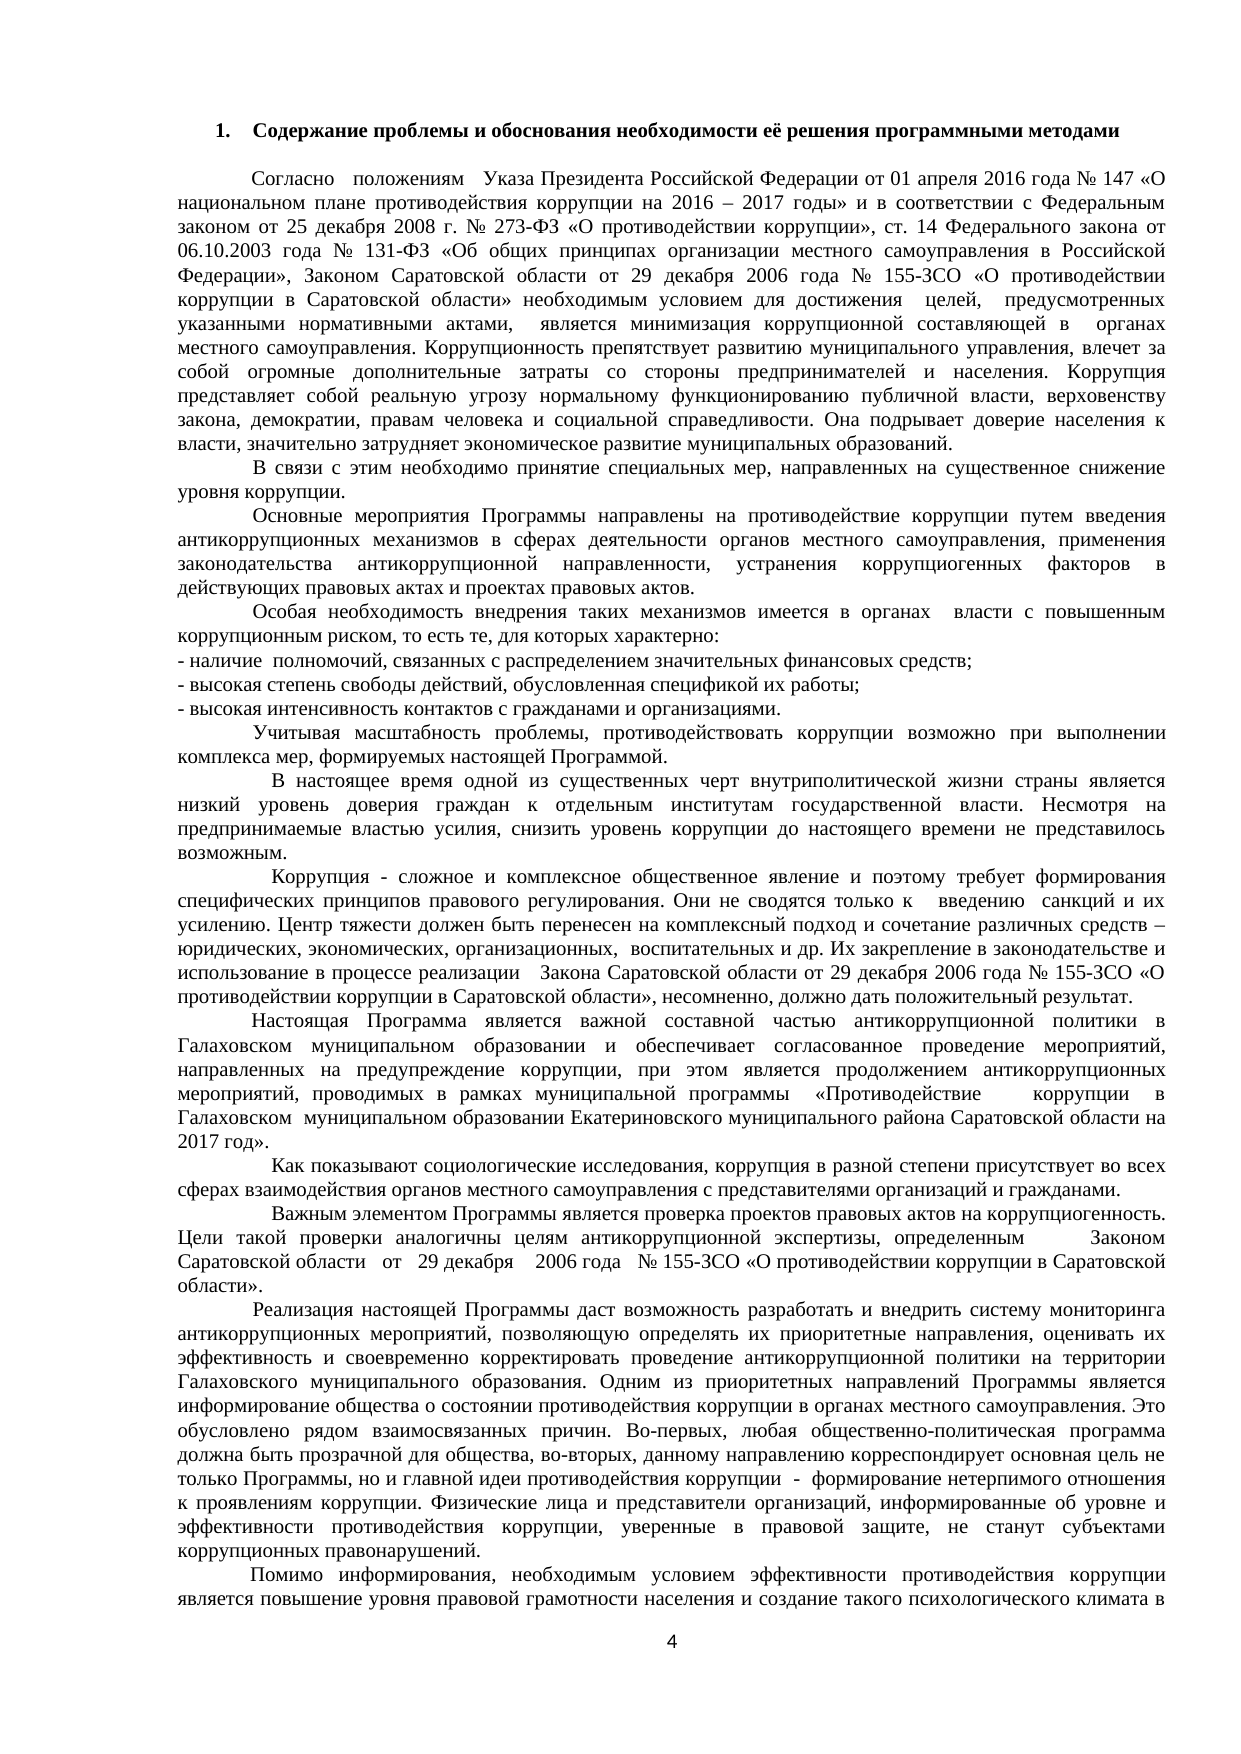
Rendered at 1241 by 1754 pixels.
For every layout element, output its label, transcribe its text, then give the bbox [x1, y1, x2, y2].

subtitle - наличие полномочий, связанных с распределением значительных финансовых средств; [177, 647, 1167, 672]
text Реализация настоящей Программы даст возможность разработать и внедрить систему мониторинга антикоррупционных мероприятий, позволяющую определять их приоритетные направления, оценивать их эффективность и своевременно корректировать проведение антикоррупционной политики на территории Галаховского муниципального образования. Одним из приоритетных направлений Программы является информирование общества о состоянии противодействия коррупции в органах местного самоуправления. Это обусловлено рядом взаимосвязанных причин. Во-первых, любая общественно-политическая программа должна быть прозрачной для общества, во-вторых, данному направлению корреспондирует основная цель не только Программы, но и главной идеи противодействия коррупции - формирование нетерпимого отношения к проявлениям коррупции. Физические лица и представители организаций, информированные об уровне и эффективности противодействия коррупции, уверенные в правовой защите, не станут субъектами коррупционных правонарушений. [177, 1297, 1167, 1562]
text Как показывают социологические исследования, коррупция в разной степени присутствует во всех сферах взаимодействия органов местного самоуправления с представителями организаций и гражданами. [177, 1153, 1167, 1201]
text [177, 1562, 1167, 1610]
subtitle Содержание проблемы и обоснования необходимости её решения программными методами [215, 118, 1167, 142]
subtitle - высокая степень свободы действий, обусловленная спецификой их работы; [177, 672, 1167, 696]
text Коррупция - сложное и комплексное общественное явление и поэтому требует формирования специфических принципов правового регулирования. Они не сводятся только к введению санкций и их усилению. Центр тяжести должен быть перенесен на комплексный подход и сочетание различных средств – юридических, экономических, организационных, воспитательных и др. Их закрепление в законодательстве и использование в процессе реализации Закона Саратовской области от 29 декабря 2006 года № 155-ЗСО «О противодействии коррупции в Саратовской области», несомненно, должно дать положительный результат. [177, 864, 1167, 1008]
text Основные мероприятия Программы направлены на противодействие коррупции путем введения антикоррупционных механизмов в сферах деятельности органов местного самоуправления, применения законодательства антикоррупционной направленности, устранения коррупциогенных факторов в действующих правовых актах и проектах правовых актов. [177, 503, 1167, 599]
subtitle - высокая интенсивность контактов с гражданами и организациями. [177, 696, 1167, 720]
text Настоящая Программа является важной составной частью антикоррупционной политики в Галаховском муниципальном образовании и обеспечивает согласованное проведение мероприятий, направленных на предупреждение коррупции, при этом является продолжением антикоррупционных мероприятий, проводимых в рамках муниципальной программы «Противодействие коррупции в Галаховском муниципальном образовании Екатериновского муниципального района Саратовской области на 2017 год». [177, 1008, 1167, 1153]
text Учитывая масштабность проблемы, противодействовать коррупции возможно при выполнении комплекса мер, формируемых настоящей Программой. [177, 720, 1167, 768]
text Согласно положениям Указа Президента Российской Федерации от 01 апреля 2016 года № 147 «О национальном плане противодействия коррупции на 2016 – 2017 годы» и в соответствии с Федеральным законом от 25 декабря 2008 г. № 273-ФЗ «О противодействии коррупции», ст. 14 Федерального закона от 06.10.2003 года № 131-ФЗ «Об общих принципах организации местного самоуправления в Российской Федерации», Законом Саратовской области от 29 декабря 2006 года № 155-ЗСО «О противодействии коррупции в Саратовской области» необходимым условием для достижения целей, предусмотренных указанными нормативными актами, является минимизация коррупционной составляющей в органах местного самоуправления. Коррупционность препятствует развитию муниципального управления, влечет за собой огромные дополнительные затраты со стороны предпринимателей и населения. Коррупция представляет собой реальную угрозу нормальному функционированию публичной власти, верховенству закона, демократии, правам человека и социальной справедливости. Она подрывает доверие населения к власти, значительно затрудняет экономическое развитие муниципальных образований. [177, 166, 1167, 455]
text Особая необходимость внедрения таких механизмов имеется в органах власти с повышенным коррупционным риском, то есть те, для которых характерно: [177, 599, 1167, 647]
text В настоящее время одной из существенных черт внутриполитической жизни страны является низкий уровень доверия граждан к отдельным институтам государственной власти. Несмотря на предпринимаемые властью усилия, снизить уровень коррупции до настоящего времени не представилось возможным. [177, 768, 1167, 864]
text Важным элементом Программы является проверка проектов правовых актов на коррупциогенность. Цели такой проверки аналогичны целям антикоррупционной экспертизы, определенным Законом Саратовской области от 29 декабря 2006 года № 155-ЗСО «О противодействии коррупции в Саратовской области». [177, 1201, 1167, 1297]
text В связи с этим необходимо принятие специальных мер, направленных на существенное снижение уровня коррупции. [177, 455, 1167, 503]
